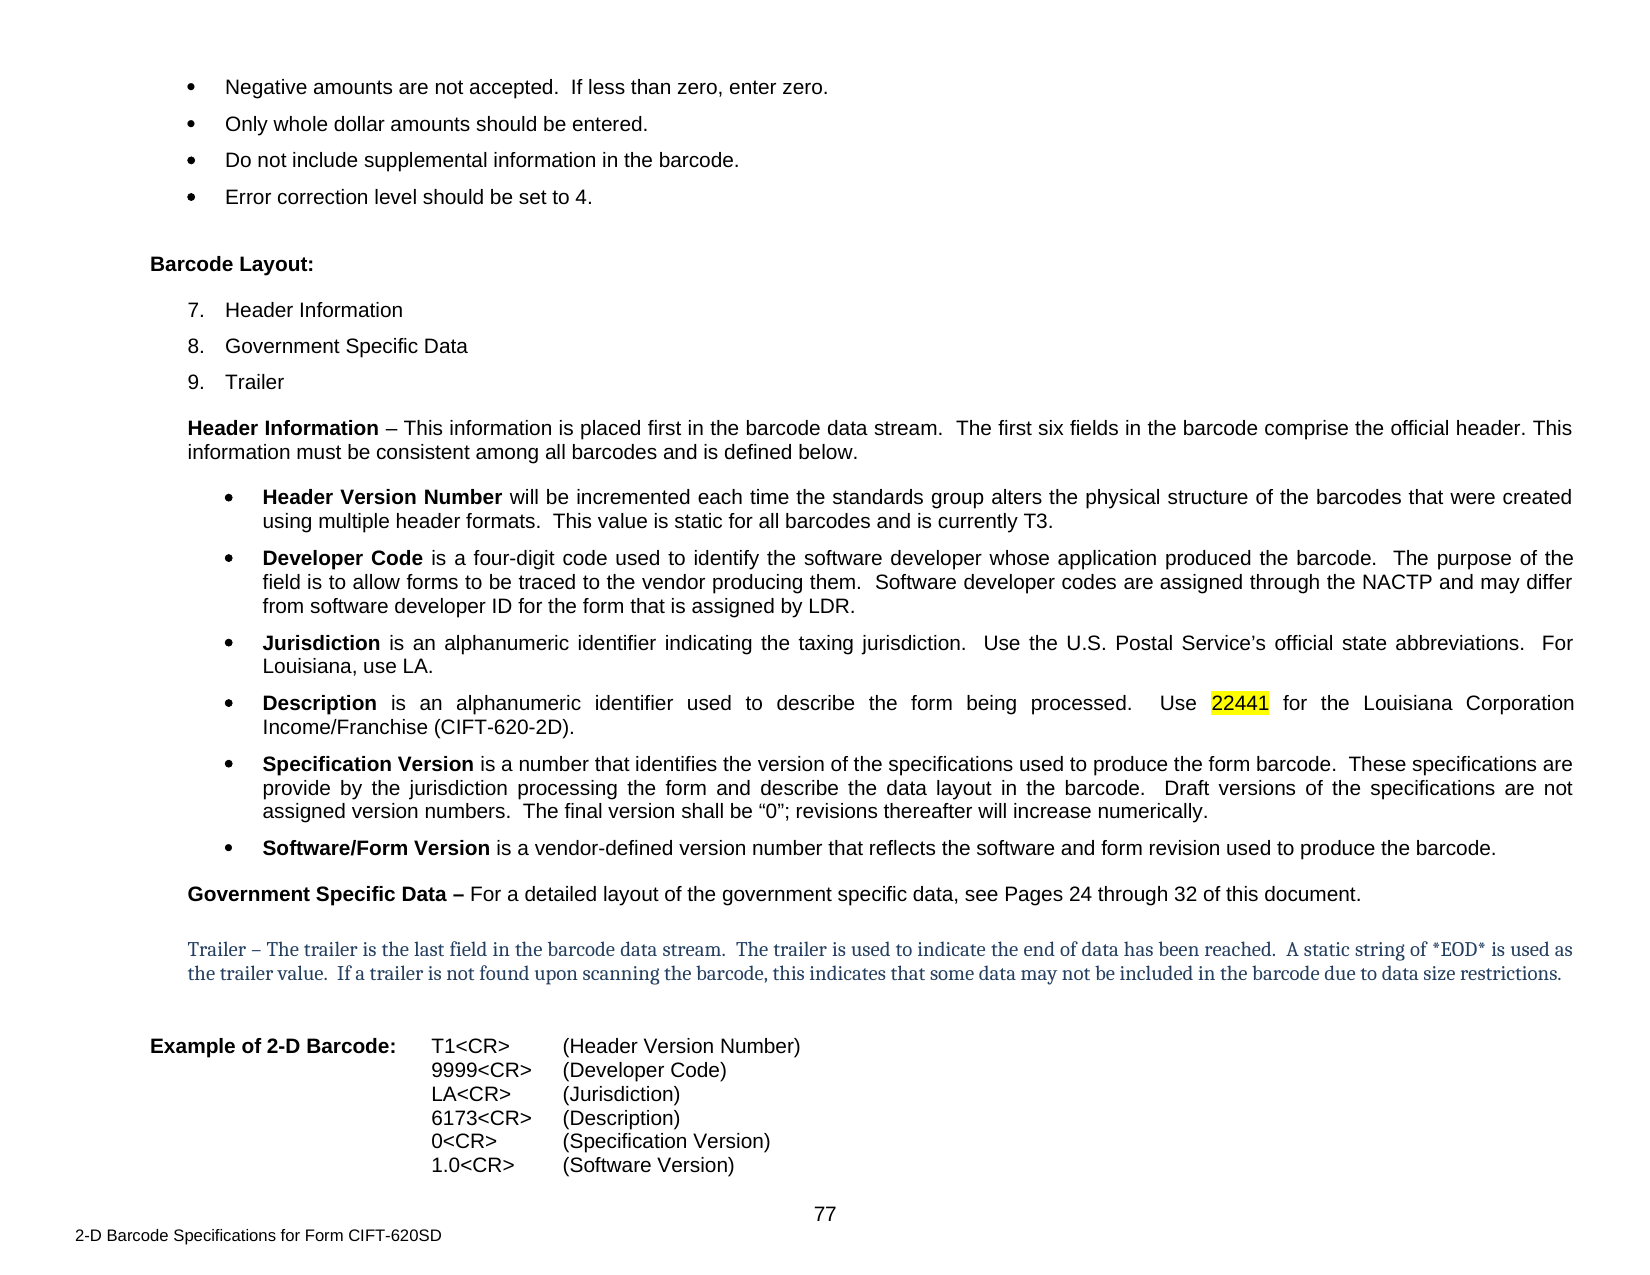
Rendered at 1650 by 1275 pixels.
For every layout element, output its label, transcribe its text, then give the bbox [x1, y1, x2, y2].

text 6173<CR> (Description) [150, 1105, 1575, 1129]
list Developer Code is a four-digit code used to identify the software developer whose application produced the barcode. The purpose of the field is to allow forms to be traced to the vendor producing them. Software developer codes are assigned through the NACTP and may differ from software developer ID for the form that is assigned by LDR. [225, 546, 1575, 618]
list Do not include supplemental information in the barcode. [187, 148, 1575, 172]
subtitle Trailer – The trailer is the last field in the barcode data stream. The trailer is used to indicate the end of data has been reached. A static string of *EOD* is used as the trailer value. If a trailer is not found upon scanning the barcode, this indicates that some data may not be included in the barcode due to data size restrictions. [187, 938, 1575, 986]
list Specification Version is a number that identifies the version of the specifications used to produce the form barcode. These specifications are provide by the jurisdiction processing the form and describe the data layout in the barcode. Draft versions of the specifications are not assigned version numbers. The final version shall be “0”; revisions thereafter will increase numerically. [225, 751, 1575, 823]
text 0<CR> (Specification Version) [150, 1129, 1575, 1153]
subtitle Barcode Layout: [150, 252, 1575, 276]
list Jurisdiction is an alphanumeric identifier indicating the taxing jurisdiction. Use the U.S. Postal Service’s official state abbreviations. For Louisiana, use LA. [225, 630, 1575, 678]
list Header Version Number will be incremented each time the standards group alters the physical structure of the barcodes that were created using multiple header formats. This value is static for all barcodes and is currently T3. [225, 485, 1575, 533]
text Header Information – This information is placed first in the barcode data stream. The first six fields in the barcode comprise the official header. This information must be consistent among all barcodes and is defined below. [187, 416, 1575, 464]
text LA<CR> (Jurisdiction) [150, 1081, 1575, 1105]
list Software/Form Version is a vendor-defined version number that reflects the software and form revision used to produce the barcode. [225, 836, 1575, 860]
list Error correction level should be set to 4. [187, 185, 1575, 209]
text 9999<CR> (Developer Code) [150, 1057, 1575, 1081]
list Description is an alphanumeric identifier used to describe the form being processed. Use 22441 for the Louisiana Corporation Income/Franchise (CIFT-620-2D). [225, 691, 1575, 739]
list Government Specific Data [187, 334, 1575, 358]
text Government Specific Data – For a detailed layout of the government specific data, see Pages 24 through 32 of this document. [187, 881, 1575, 905]
text 1.0<CR> (Software Version) [150, 1153, 1575, 1177]
list Negative amounts are not accepted. If less than zero, enter zero. [187, 75, 1575, 99]
list Header Information [187, 297, 1575, 321]
list Trailer [187, 370, 1575, 394]
text Example of 2-D Barcode: T1<CR> (Header Version Number) [150, 1033, 1575, 1057]
list Only whole dollar amounts should be entered. [187, 112, 1575, 136]
